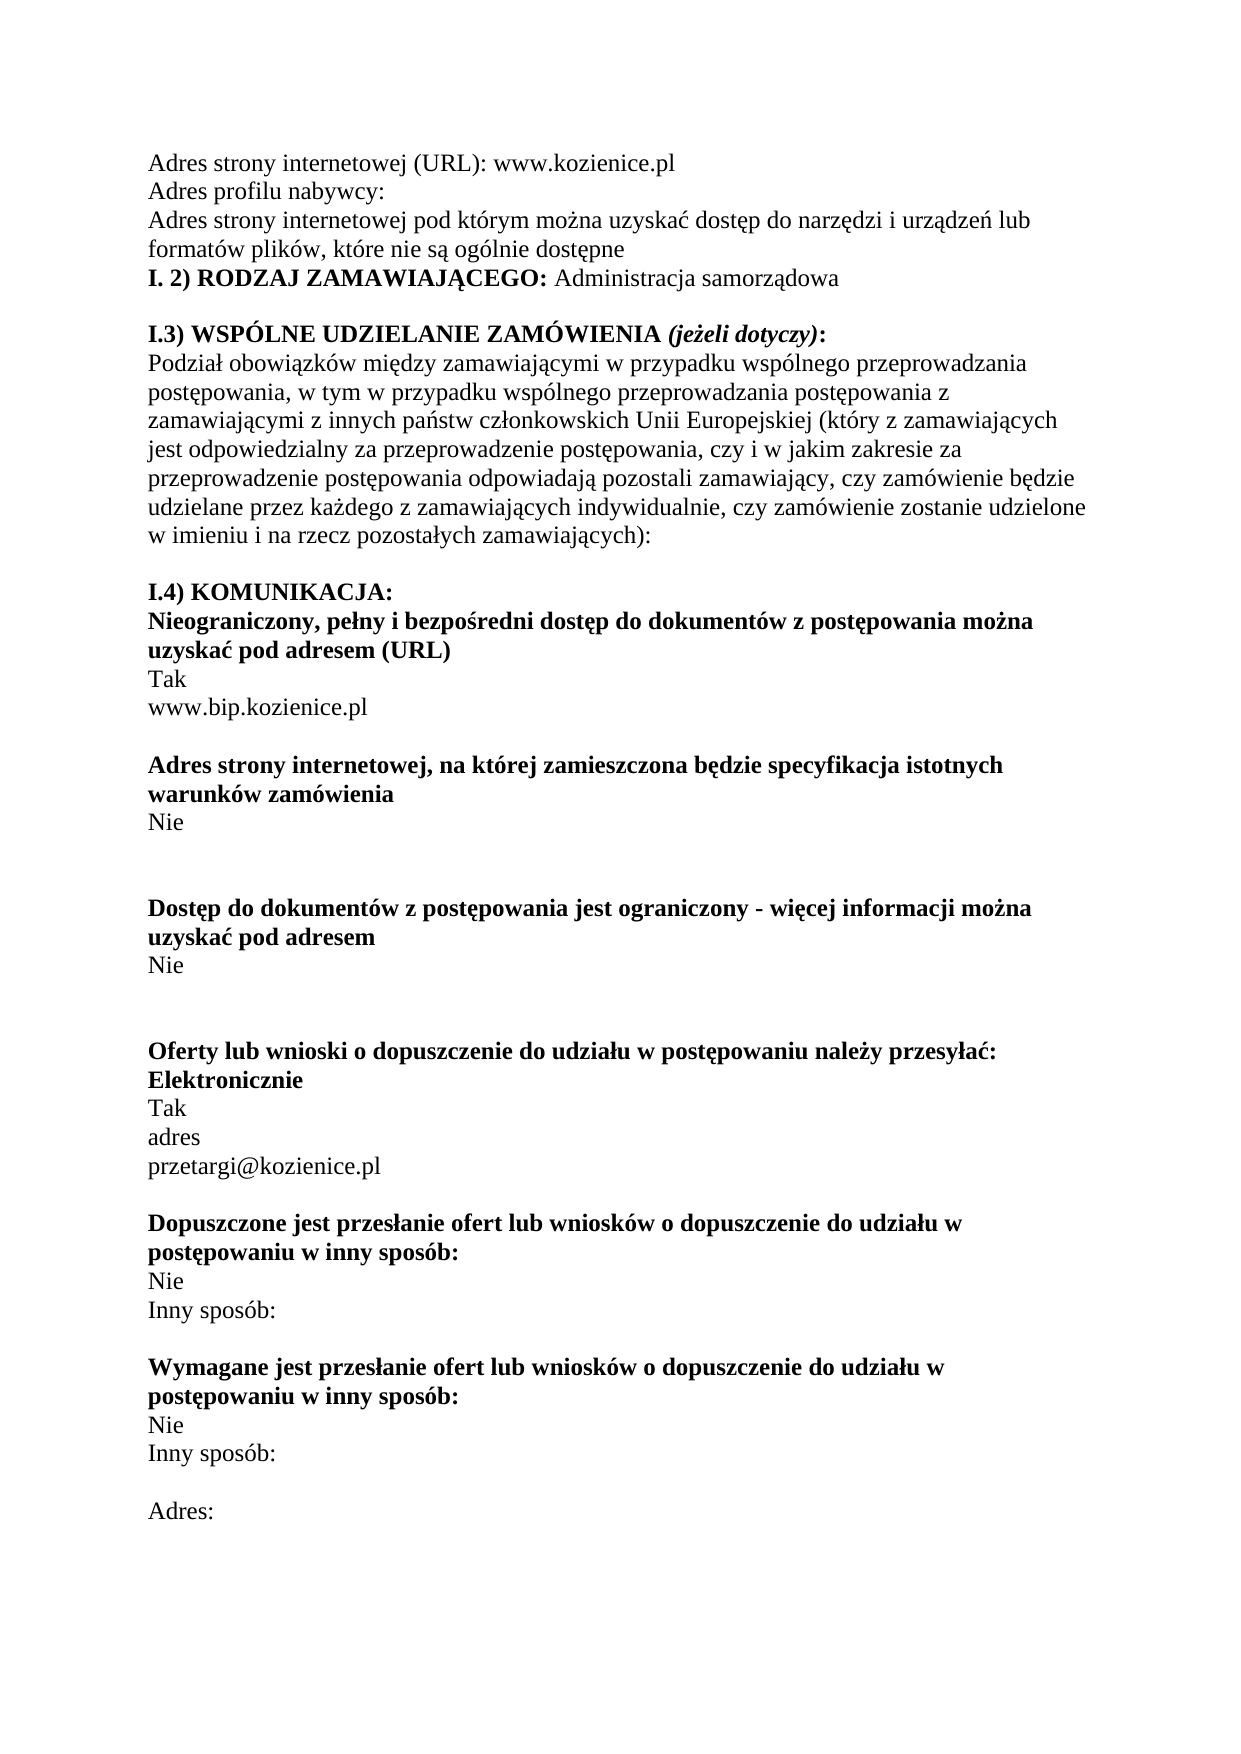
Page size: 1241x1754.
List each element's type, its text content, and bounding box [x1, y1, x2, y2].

text Dostęp do dokumentów z postępowania jest ograniczony - więcej informacji można uzyskać pod adresem [148, 864, 1093, 950]
text Oferty lub wnioski o dopuszczenie do udziału w postępowaniu należy przesyłać: Elektronicznie [148, 1007, 1093, 1093]
text Nie [148, 807, 1093, 864]
text I.4) KOMUNIKACJA: Nieograniczony, pełny i bezpośredni dostęp do dokumentów z postępowania można uzyskać pod adresem (URL) [148, 577, 1093, 664]
text I. 2) RODZAJ ZAMAWIAJĄCEGO: Administracja samorządowa [148, 263, 1093, 319]
text Dopuszczone jest przesłanie ofert lub wniosków o dopuszczenie do udziału w postępowaniu w inny sposób: Nie Inny sposób: Wymagane jest przesłanie ofert lub wniosków o dopuszczenie do udziału w postępowaniu w inny sposób: Nie Inny sposób: Adres: [148, 1208, 1093, 1553]
text Nie [148, 950, 1093, 1007]
text Tak adres przetargi@kozienice.pl [148, 1093, 1093, 1180]
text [148, 148, 1093, 263]
text Adres strony internetowej, na której zamieszczona będzie specyfikacja istotnych warunków zamówienia [148, 721, 1093, 807]
text Tak www.bip.kozienice.pl [148, 664, 1093, 721]
text Podział obowiązków między zamawiającymi w przypadku wspólnego przeprowadzania postępowania, w tym w przypadku wspólnego przeprowadzania postępowania z zamawiającymi z innych państw członkowskich Unii Europejskiej (który z zamawiających jest odpowiedzialny za przeprowadzenie postępowania, czy i w jakim zakresie za przeprowadzenie postępowania odpowiadają pozostali zamawiający, czy zamówienie będzie udzielane przez każdego z zamawiających indywidualnie, czy zamówienie zostanie udzielone w imieniu i na rzecz pozostałych zamawiających): [148, 348, 1093, 577]
text I.3) WSPÓLNE UDZIELANIE ZAMÓWIENIA (jeżeli dotyczy): [148, 319, 1093, 348]
